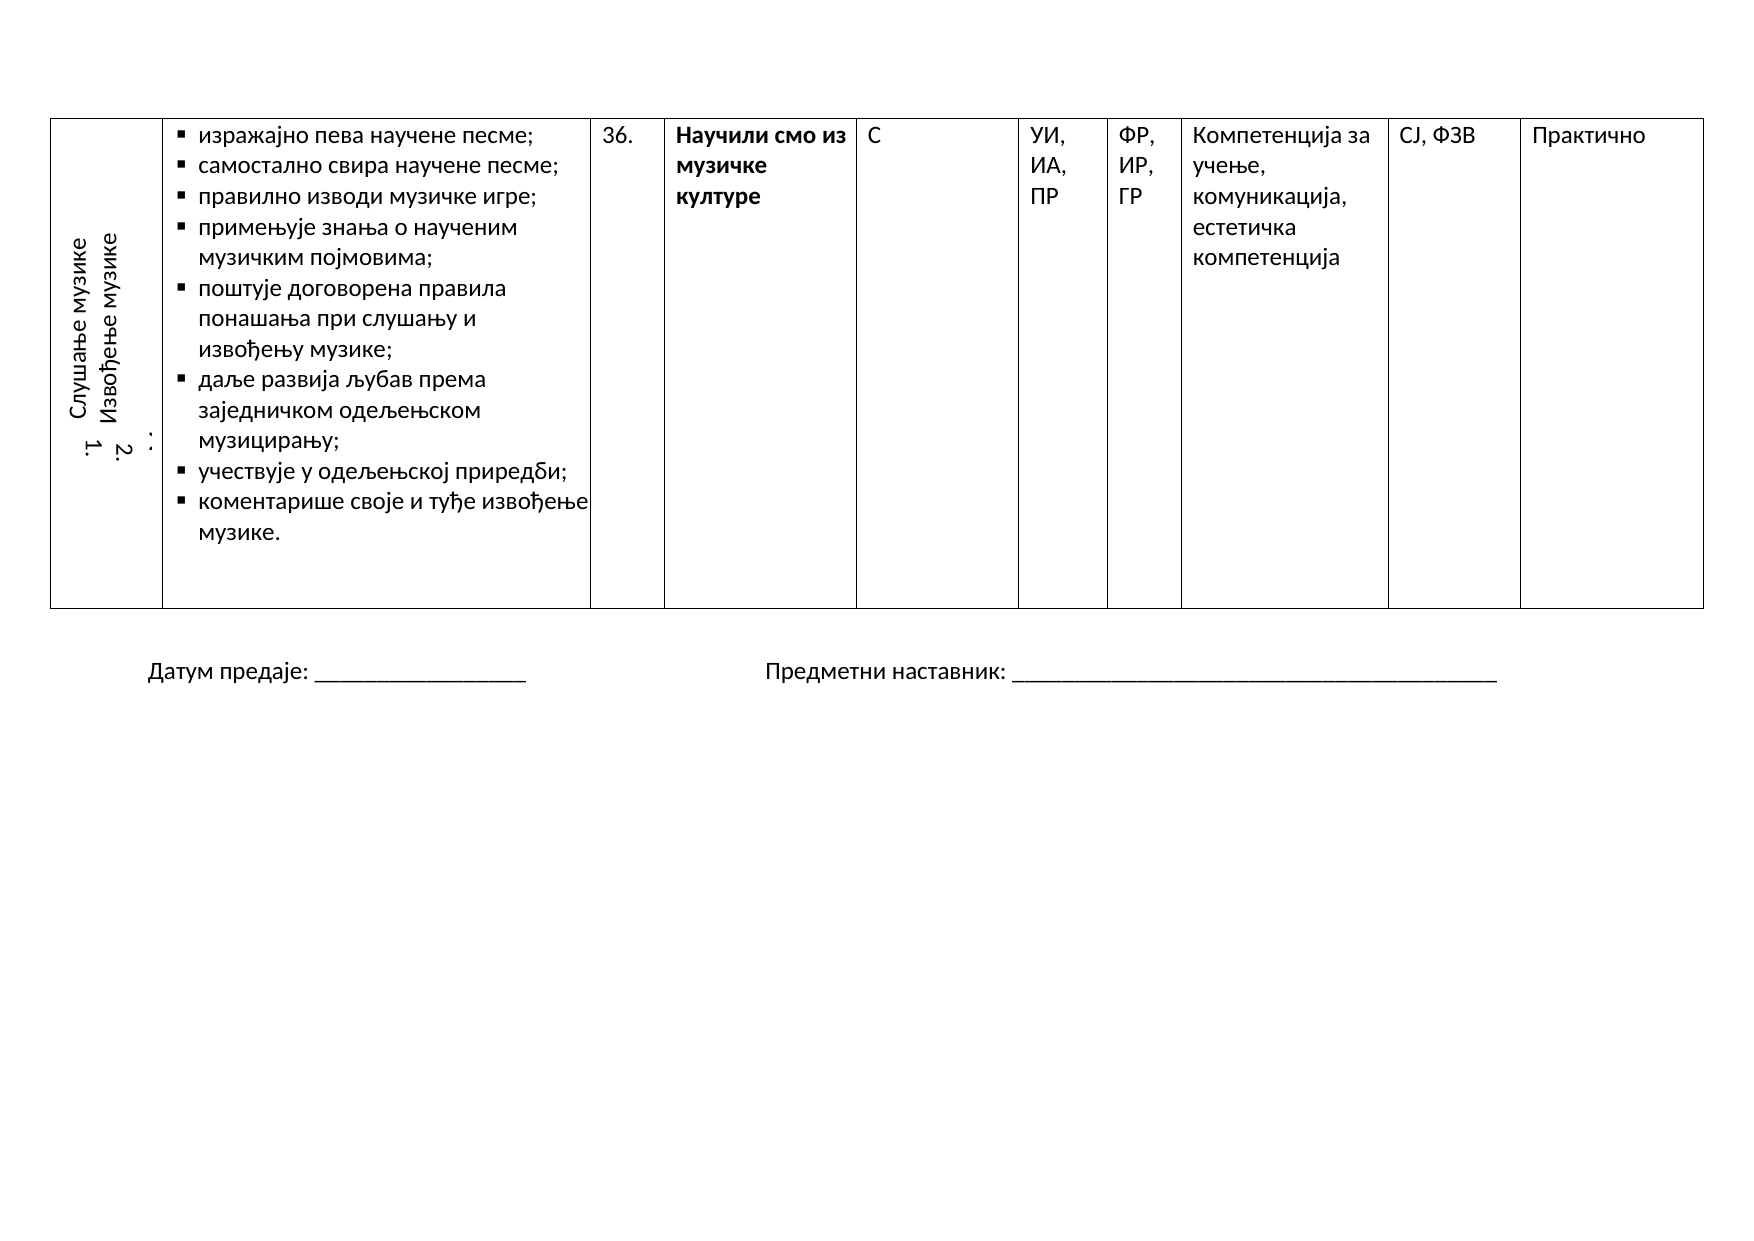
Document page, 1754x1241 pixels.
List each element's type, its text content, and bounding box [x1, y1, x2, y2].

table_header Слушање музике Извођење музике Музичко стваралаштво [51, 119, 162, 607]
table_header Практично [1521, 119, 1703, 607]
text Датум предаје: _________________ Предметни наставник: _______________________________________ [148, 655, 1606, 686]
table_header 36. [591, 119, 664, 607]
table_header изражајно пева научене песме; самостално свира научене песме; правилно изводи музичке игре; примењује знања о наученим музичким појмовима; поштује договорена правила понашања при слушању и извођењу музике; даље развија љубав према заједничком одељењском музицирању; учествује у одељењској приредби; коментарише своје и туђе извођење музике. [163, 119, 590, 607]
table_header Компетенција за учење, комуникација, естетичка компетенција [1182, 119, 1388, 607]
table_header С [857, 119, 1018, 607]
table_header СЈ, ФЗВ [1389, 119, 1520, 607]
table_header Научили смо из музичке културе [665, 119, 856, 607]
table_header УИ, ИА, ПР [1019, 119, 1107, 607]
table_header ФР, ИР, ГР [1108, 119, 1181, 607]
